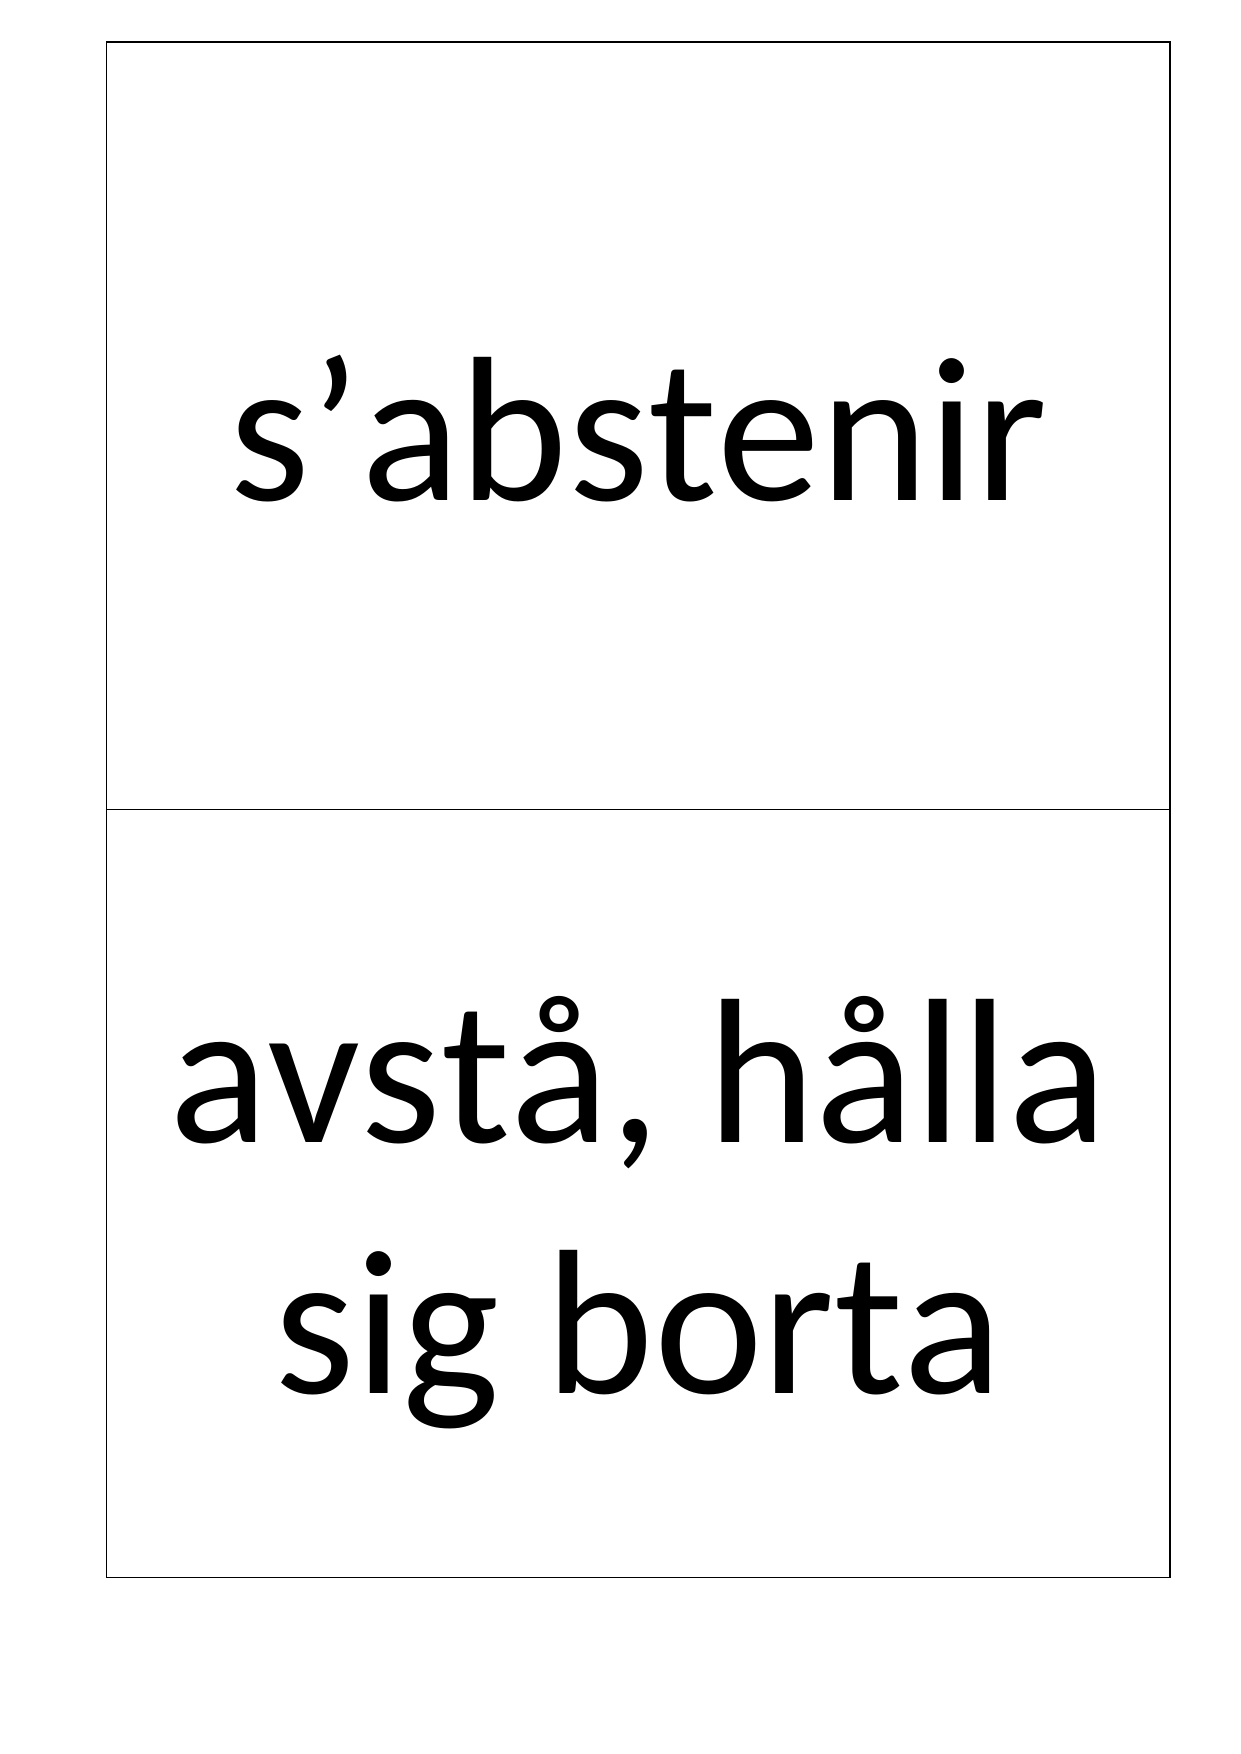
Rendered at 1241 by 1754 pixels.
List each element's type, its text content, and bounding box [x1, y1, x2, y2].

table_cell avstå, hålla sig borta [107, 810, 1169, 1577]
table_cell s’abstenir [107, 43, 1169, 809]
